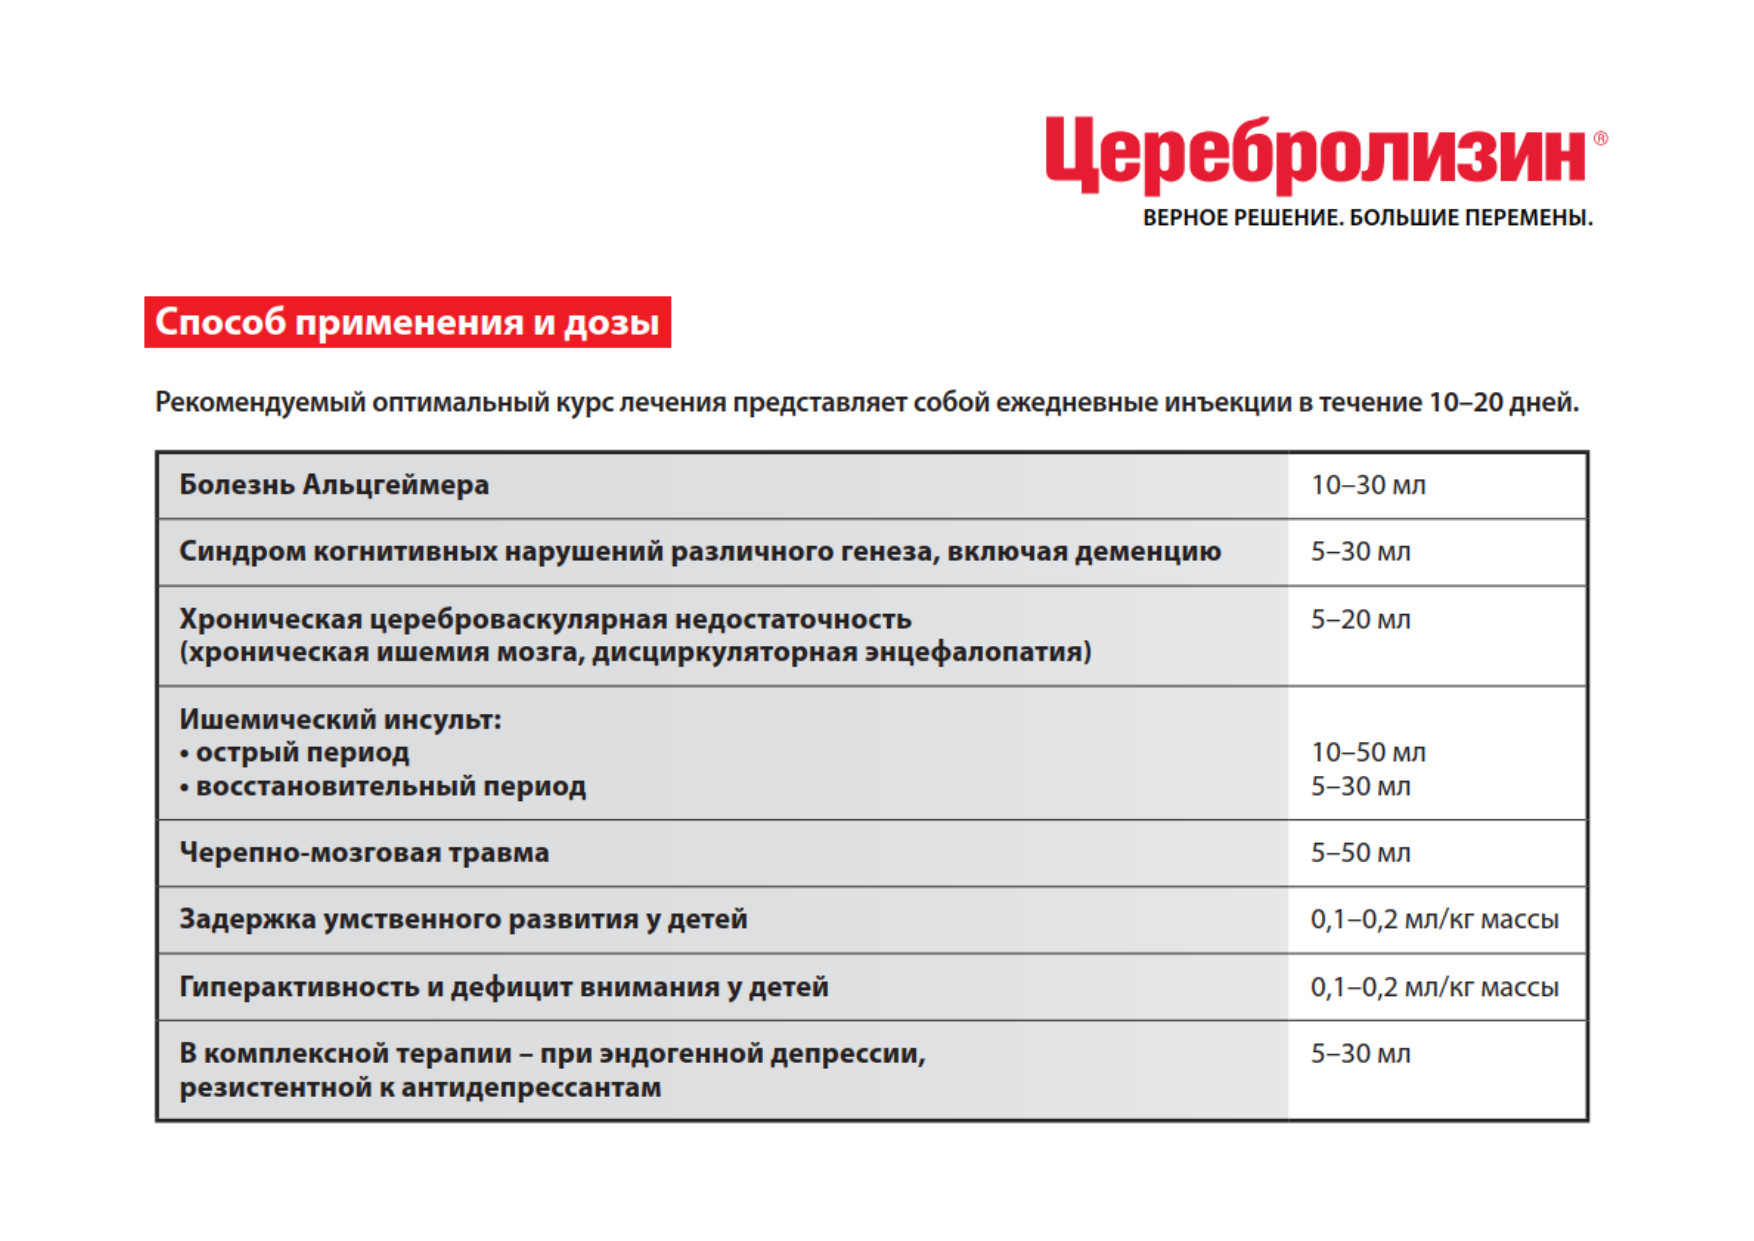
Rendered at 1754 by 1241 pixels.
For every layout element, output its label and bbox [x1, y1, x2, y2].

picture [118, 103, 1625, 1152]
